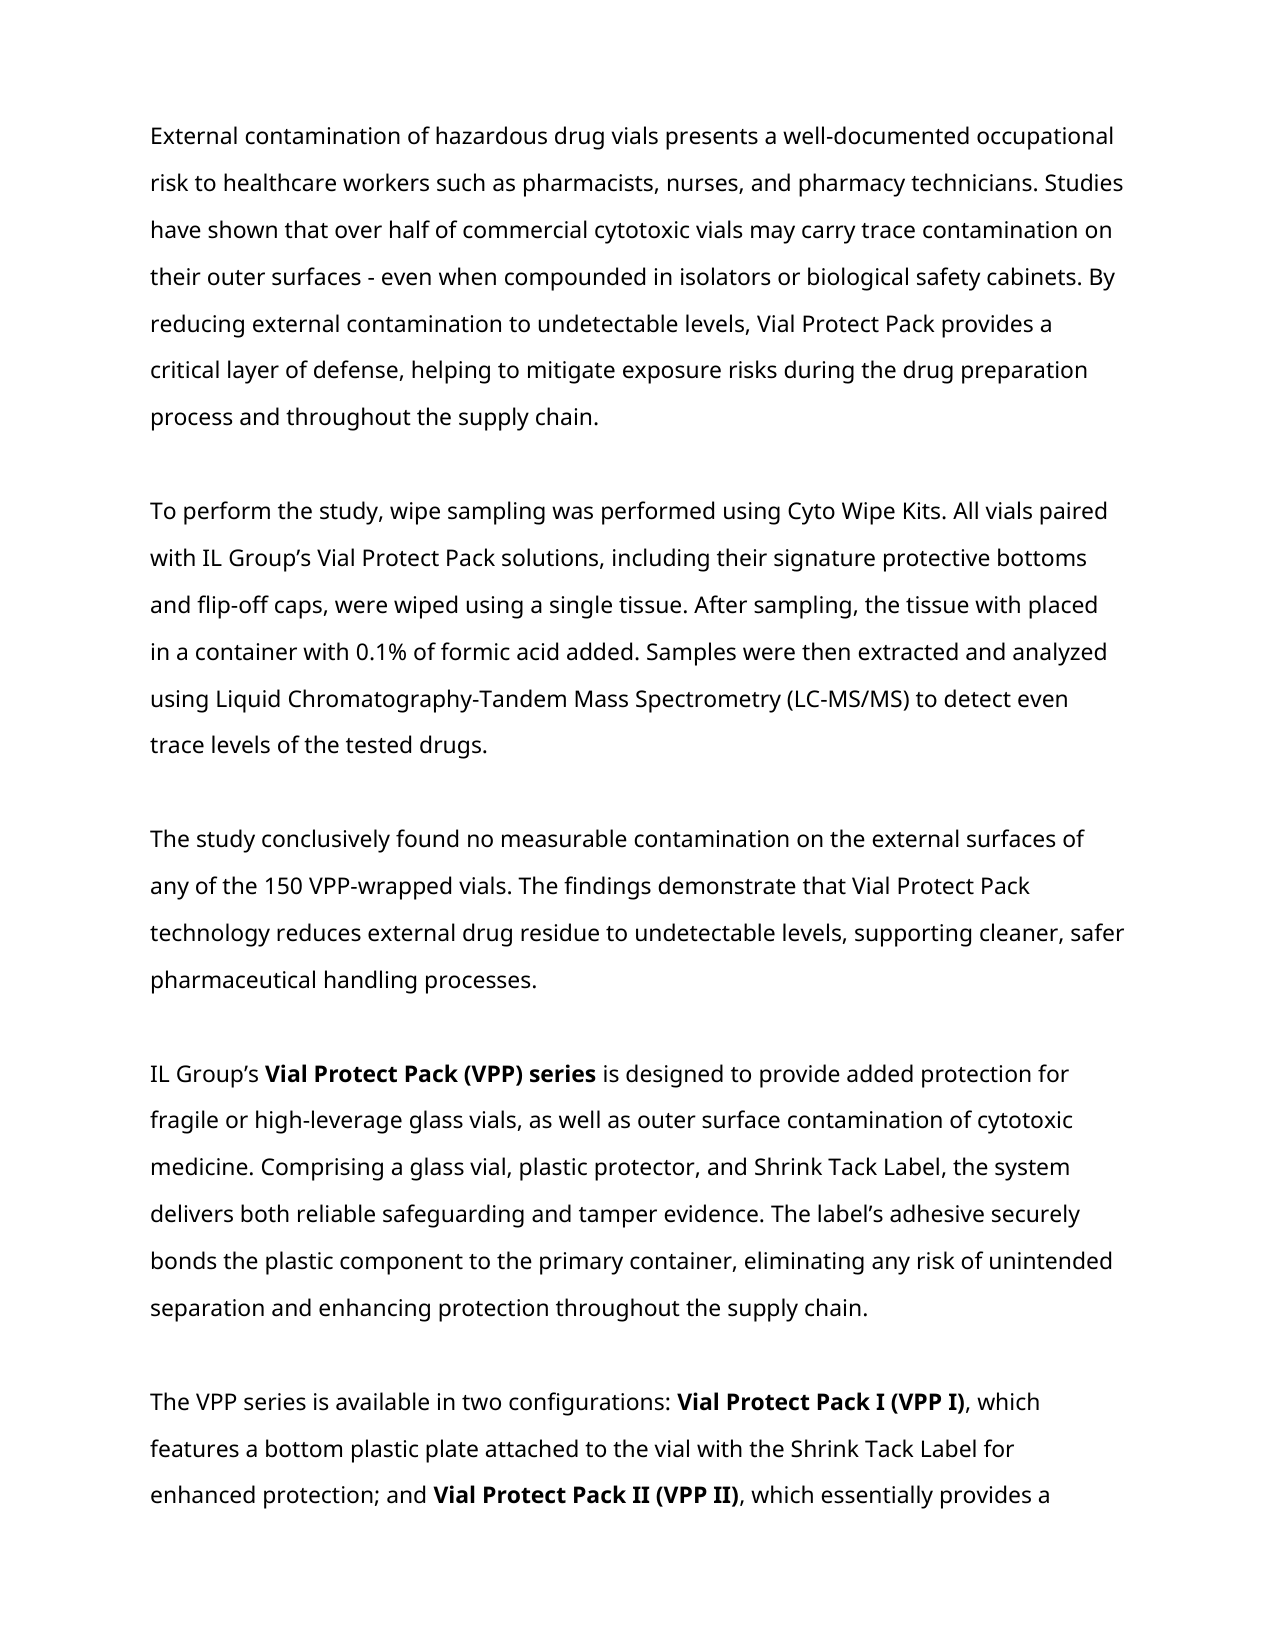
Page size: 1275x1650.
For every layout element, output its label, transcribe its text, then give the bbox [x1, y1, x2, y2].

text To perform the study, wipe sampling was performed using Cyto Wipe Kits. All vials paired with IL Group’s Vial Protect Pack solutions, including their signature protective bottoms and flip-off caps, were wiped using a single tissue. After sampling, the tissue with placed in a container with 0.1% of formic acid added. Samples were then extracted and analyzed using Liquid Chromatography-Tandem Mass Spectrometry (LC-MS/MS) to detect even trace levels of the tested drugs. [150, 495, 1125, 761]
text External contamination of hazardous drug vials presents a well-documented occupational risk to healthcare workers such as pharmacists, nurses, and pharmacy technicians. Studies have shown that over half of commercial cytotoxic vials may carry trace contamination on their outer surfaces - even when compounded in isolators or biological safety cabinets. By reducing external contamination to undetectable levels, Vial Protect Pack provides a critical layer of defense, helping to mitigate exposure risks during the drug preparation process and throughout the supply chain. [150, 120, 1125, 432]
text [150, 1386, 1125, 1511]
text IL Group’s Vial Protect Pack (VPP) series is designed to provide added protection for fragile or high-leverage glass vials, as well as outer surface contamination of cytotoxic medicine. Comprising a glass vial, plastic protector, and Shrink Tack Label, the system delivers both reliable safeguarding and tamper evidence. The label’s adhesive securely bonds the plastic component to the primary container, eliminating any risk of unintended separation and enhancing protection throughout the supply chain. [150, 1057, 1125, 1323]
text The study conclusively found no measurable contamination on the external surfaces of any of the 150 VPP-wrapped vials. The findings demonstrate that Vial Protect Pack technology reduces external drug residue to undetectable levels, supporting cleaner, safer pharmaceutical handling processes. [150, 823, 1125, 995]
